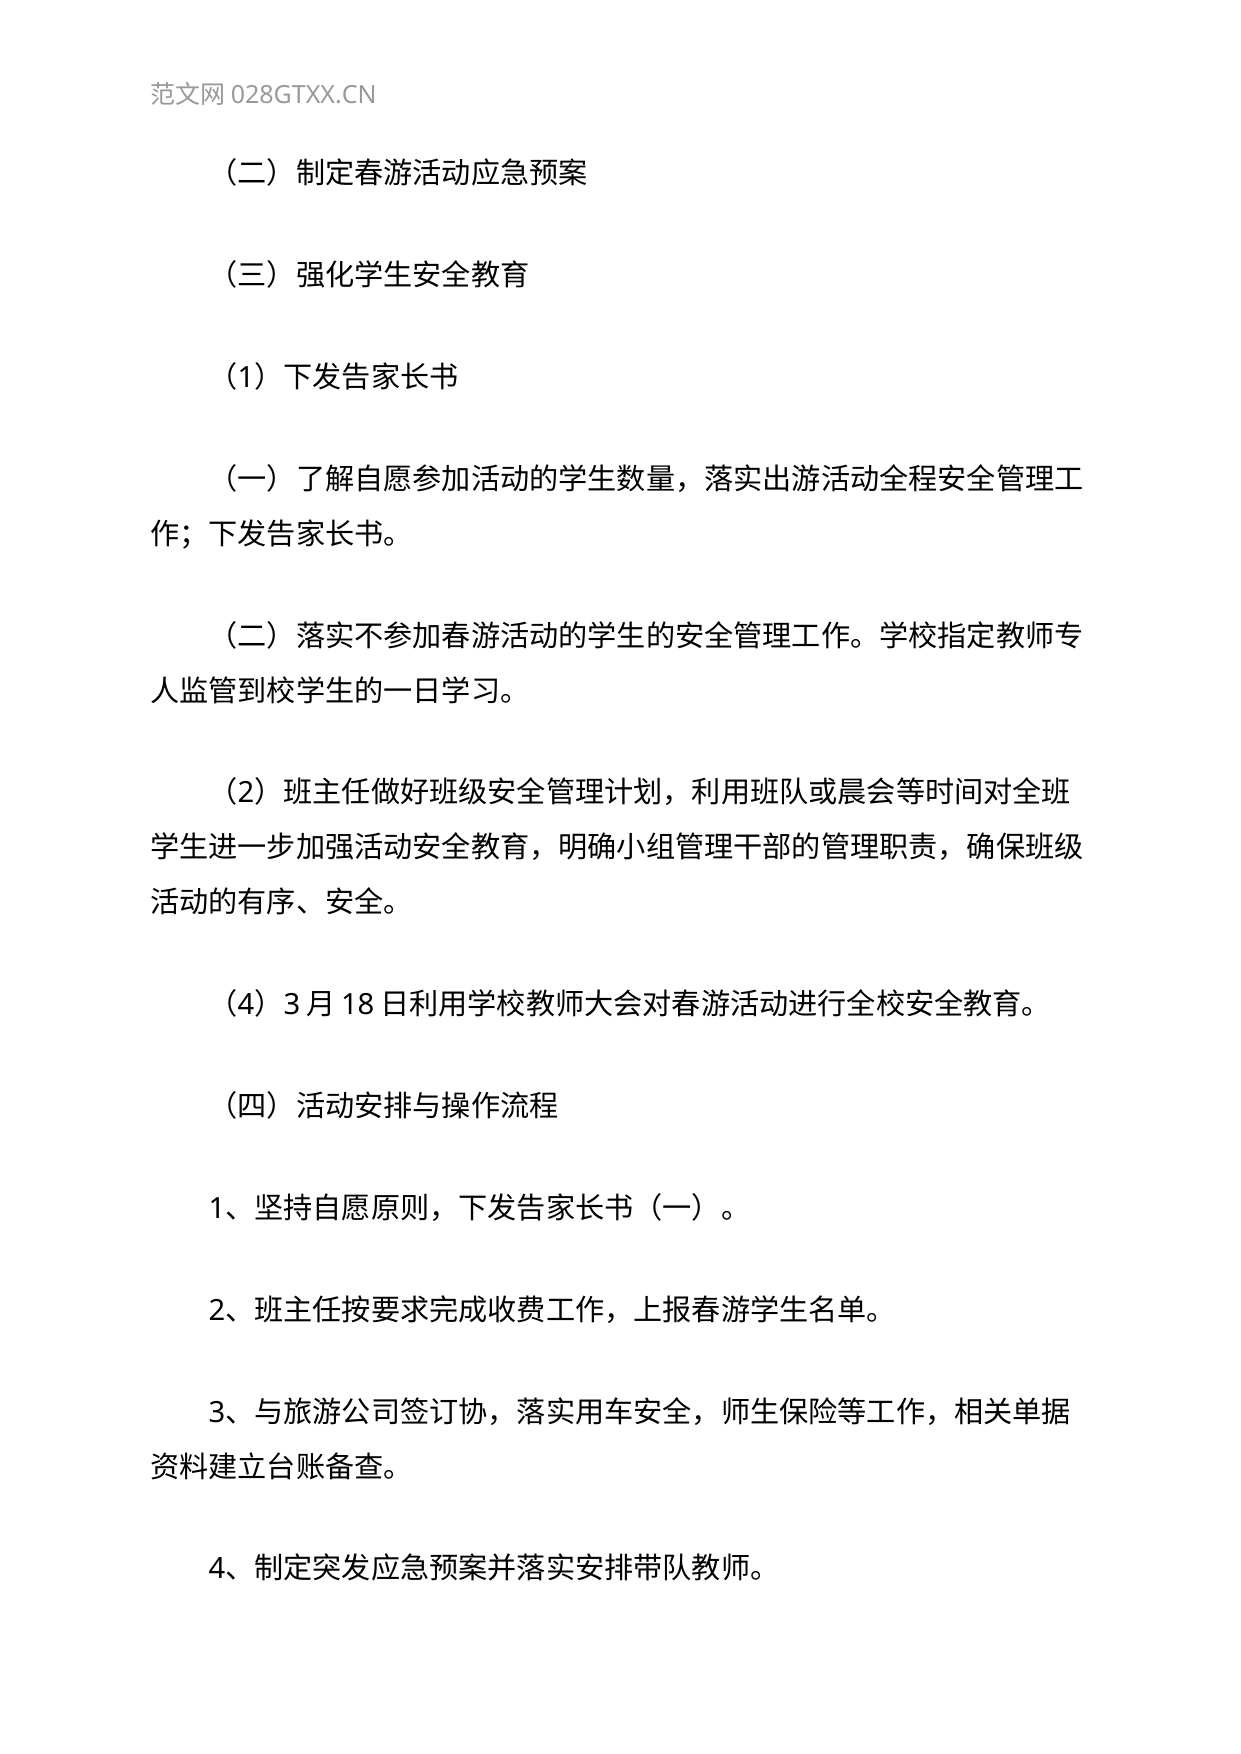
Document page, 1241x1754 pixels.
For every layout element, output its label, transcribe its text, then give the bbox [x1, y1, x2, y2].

text 4、制定突发应急预案并落实安排带队教师。 [150, 1545, 1090, 1587]
text 1、坚持自愿原则，下发告家长书（一）。 [150, 1184, 1090, 1227]
text （一）了解自愿参加活动的学生数量，落实出游活动全程安全管理工作；下发告家长书。 [150, 456, 1090, 553]
text （三）强化学生安全教育 [150, 252, 1090, 294]
text （二）落实不参加春游活动的学生的安全管理工作。学校指定教师专人监管到校学生的一日学习。 [150, 612, 1090, 709]
text 2、班主任按要求完成收费工作，上报春游学生名单。 [150, 1286, 1090, 1329]
text （四）活动安排与操作流程 [150, 1082, 1090, 1125]
text （二）制定春游活动应急预案 [150, 150, 1090, 192]
text （4）3月18日利用学校教师大会对春游活动进行全校安全教育。 [150, 981, 1090, 1023]
text 3、与旅游公司签订协，落实用车安全，师生保险等工作，相关单据资料建立台账备查。 [150, 1388, 1090, 1486]
text （1）下发告家长书 [150, 353, 1090, 396]
text （2）班主任做好班级安全管理计划，利用班队或晨会等时间对全班学生进一步加强活动安全教育，明确小组管理干部的管理职责，确保班级活动的有序、安全。 [150, 769, 1090, 921]
